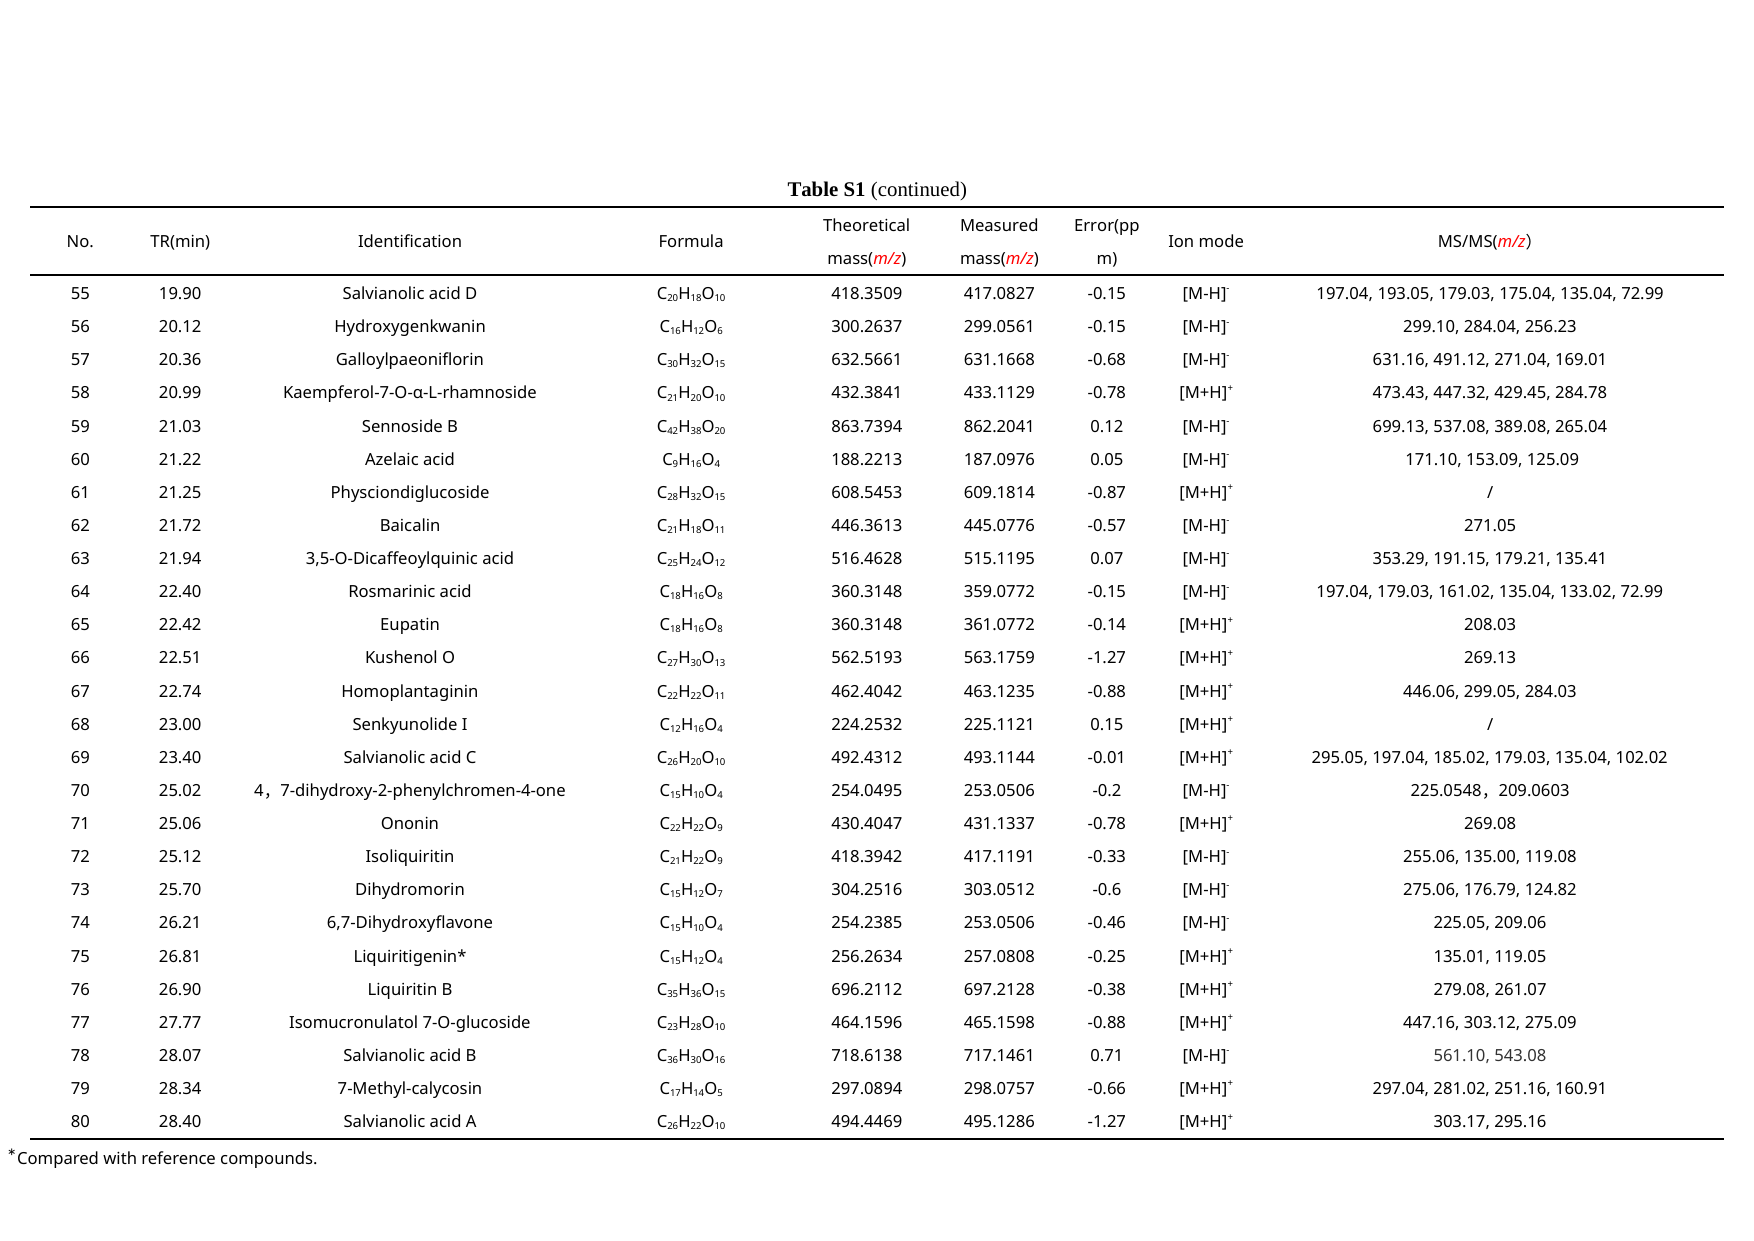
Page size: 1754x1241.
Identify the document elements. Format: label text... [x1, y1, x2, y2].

table_cell 20.36 [130, 343, 230, 376]
table_cell Ononin [230, 806, 589, 839]
table_cell 563.1759 [941, 641, 1057, 674]
table_cell 696.2112 [793, 972, 941, 1005]
table_cell C15H10O4 [590, 773, 792, 806]
table_cell 63 [30, 541, 130, 574]
table_cell 465.1598 [941, 1005, 1057, 1038]
table_cell 64 [30, 575, 130, 608]
table_cell Homoplantaginin [230, 674, 589, 707]
table_cell 0.05 [1058, 442, 1156, 475]
table_cell 56 [30, 310, 130, 343]
table_cell 21.22 [130, 442, 230, 475]
table_cell 464.1596 [793, 1005, 941, 1038]
table_header Identification [230, 208, 589, 274]
table_cell 297.0894 [793, 1071, 941, 1104]
table_cell 253.0506 [941, 773, 1057, 806]
text *Compared with reference compounds. [6, 1140, 1748, 1173]
table_cell C27H30O13 [590, 641, 792, 674]
table_cell -0.14 [1058, 608, 1156, 641]
table_cell 25.70 [130, 873, 230, 906]
table_cell [M+H]+ [1156, 806, 1256, 839]
table_cell 78 [30, 1038, 130, 1071]
table_cell Liquiritigenin* [230, 939, 589, 972]
table_cell 361.0772 [941, 608, 1057, 641]
table_cell 446.3613 [793, 508, 941, 541]
table_cell 303.17, 295.16 [1256, 1105, 1724, 1138]
table_cell 254.0495 [793, 773, 941, 806]
table_cell 21.03 [130, 409, 230, 442]
table_cell Isoliquiritin [230, 840, 589, 873]
table_cell 561.10, 543.08 [1256, 1038, 1724, 1071]
table_cell 171.10, 153.09, 125.09 [1256, 442, 1724, 475]
table_cell 22.40 [130, 575, 230, 608]
table_cell Salvianolic acid C [230, 740, 589, 773]
table_cell 67 [30, 674, 130, 707]
table_cell 7-Methyl-calycosin [230, 1071, 589, 1104]
table_cell [M-H]- [1156, 873, 1256, 906]
table_cell [M-H]- [1156, 409, 1256, 442]
text Table S1 (continued) [6, 173, 1748, 206]
table_cell 353.29, 191.15, 179.21, 135.41 [1256, 541, 1724, 574]
table_header MS/MS(m/z） [1256, 208, 1724, 274]
table_header TR(min) [130, 208, 230, 274]
table_cell 632.5661 [793, 343, 941, 376]
table_cell [M-H]- [1156, 541, 1256, 574]
table_cell 19.90 [130, 276, 230, 309]
table_cell 298.0757 [941, 1071, 1057, 1104]
table_cell [M-H]- [1156, 508, 1256, 541]
table_cell 225.05, 209.06 [1256, 906, 1724, 939]
table_cell 299.0561 [941, 310, 1057, 343]
table_cell 26.90 [130, 972, 230, 1005]
table_header Error(ppm) [1058, 208, 1156, 274]
table_cell 516.4628 [793, 541, 941, 574]
table_cell 197.04, 179.03, 161.02, 135.04, 133.02, 72.99 [1256, 575, 1724, 608]
table_cell [M+H]+ [1156, 674, 1256, 707]
table_cell Hydroxygenkwanin [230, 310, 589, 343]
table_cell [M-H]- [1156, 310, 1256, 343]
table_cell 62 [30, 508, 130, 541]
table_cell 6,7-Dihydroxyflavone [230, 906, 589, 939]
table_cell 25.02 [130, 773, 230, 806]
table_cell C15H10O4 [590, 906, 792, 939]
table_cell 25.12 [130, 840, 230, 873]
table_cell 69 [30, 740, 130, 773]
table_cell 72 [30, 840, 130, 873]
table_cell [M+H]+ [1156, 1005, 1256, 1038]
table_cell [M+H]+ [1156, 608, 1256, 641]
table_cell 430.4047 [793, 806, 941, 839]
table_cell 20.99 [130, 376, 230, 409]
table_cell 562.5193 [793, 641, 941, 674]
table_cell [M+H]+ [1156, 707, 1256, 740]
table_cell 26.81 [130, 939, 230, 972]
table_cell 862.2041 [941, 409, 1057, 442]
table_cell 28.07 [130, 1038, 230, 1071]
table_cell 225.1121 [941, 707, 1057, 740]
table_cell Galloylpaeoniflorin [230, 343, 589, 376]
table_cell 433.1129 [941, 376, 1057, 409]
table_cell 197.04, 193.05, 179.03, 175.04, 135.04, 72.99 [1256, 276, 1724, 309]
table_cell 257.0808 [941, 939, 1057, 972]
table_cell 28.40 [130, 1105, 230, 1138]
table_cell 495.1286 [941, 1105, 1057, 1138]
table_cell 188.2213 [793, 442, 941, 475]
table_cell C28H32O15 [590, 475, 792, 508]
table_cell 446.06, 299.05, 284.03 [1256, 674, 1724, 707]
table_cell 359.0772 [941, 575, 1057, 608]
table_cell 300.2637 [793, 310, 941, 343]
table_cell 269.13 [1256, 641, 1724, 674]
table_cell [M-H]- [1156, 1038, 1256, 1071]
table_cell -0.46 [1058, 906, 1156, 939]
table_cell 275.06, 176.79, 124.82 [1256, 873, 1724, 906]
table_cell 493.1144 [941, 740, 1057, 773]
table_cell Physciondiglucoside [230, 475, 589, 508]
table_cell C9H16O4 [590, 442, 792, 475]
table_cell C20H18O10 [590, 276, 792, 309]
table_cell 445.0776 [941, 508, 1057, 541]
table_cell 73 [30, 873, 130, 906]
table_cell 59 [30, 409, 130, 442]
table_cell 225.0548，209.0603 [1256, 773, 1724, 806]
table_cell Rosmarinic acid [230, 575, 589, 608]
table_cell Azelaic acid [230, 442, 589, 475]
table_cell [M+H]+ [1156, 1105, 1256, 1138]
table_cell 60 [30, 442, 130, 475]
table_cell 0.71 [1058, 1038, 1156, 1071]
table_cell [M+H]+ [1156, 1071, 1256, 1104]
table_cell 271.05 [1256, 508, 1724, 541]
table_cell 66 [30, 641, 130, 674]
table_cell 718.6138 [793, 1038, 941, 1071]
table_cell Baicalin [230, 508, 589, 541]
table_cell -0.25 [1058, 939, 1156, 972]
table_cell 631.16, 491.12, 271.04, 169.01 [1256, 343, 1724, 376]
table_cell -0.15 [1058, 310, 1156, 343]
table_cell 462.4042 [793, 674, 941, 707]
table_cell [M-H]- [1156, 906, 1256, 939]
table_cell Dihydromorin [230, 873, 589, 906]
table_cell 254.2385 [793, 906, 941, 939]
table_cell 631.1668 [941, 343, 1057, 376]
table_cell C36H30O16 [590, 1038, 792, 1071]
table_cell -0.88 [1058, 1005, 1156, 1038]
table_cell 71 [30, 806, 130, 839]
table_cell [M+H]+ [1156, 740, 1256, 773]
table_cell [M-H]- [1156, 575, 1256, 608]
table_cell 187.0976 [941, 442, 1057, 475]
table_cell Kushenol O [230, 641, 589, 674]
table_cell 463.1235 [941, 674, 1057, 707]
table_cell C23H28O10 [590, 1005, 792, 1038]
table_cell 61 [30, 475, 130, 508]
table_cell -0.38 [1058, 972, 1156, 1005]
table_cell C35H36O15 [590, 972, 792, 1005]
table_cell 22.74 [130, 674, 230, 707]
table_cell 77 [30, 1005, 130, 1038]
table_cell 57 [30, 343, 130, 376]
table_cell 74 [30, 906, 130, 939]
table_cell -0.2 [1058, 773, 1156, 806]
table_cell 360.3148 [793, 608, 941, 641]
table_cell 21.94 [130, 541, 230, 574]
table_cell 473.43, 447.32, 429.45, 284.78 [1256, 376, 1724, 409]
table_cell 27.77 [130, 1005, 230, 1038]
table_cell [M-H]- [1156, 840, 1256, 873]
table_cell [M+H]+ [1156, 475, 1256, 508]
table_cell Salvianolic acid B [230, 1038, 589, 1071]
table_header Theoretical mass(m/z) [793, 208, 941, 274]
table_cell C26H22O10 [590, 1105, 792, 1138]
table_cell 515.1195 [941, 541, 1057, 574]
table_cell C26H20O10 [590, 740, 792, 773]
table_header Ion mode [1156, 208, 1256, 274]
table_cell 0.12 [1058, 409, 1156, 442]
table_cell [M+H]+ [1156, 939, 1256, 972]
table_cell 863.7394 [793, 409, 941, 442]
table_cell / [1256, 475, 1724, 508]
table_cell 70 [30, 773, 130, 806]
table_cell / [1256, 707, 1724, 740]
table_cell -0.6 [1058, 873, 1156, 906]
table_cell 417.0827 [941, 276, 1057, 309]
table_cell 65 [30, 608, 130, 641]
table_cell 304.2516 [793, 873, 941, 906]
table_cell 22.42 [130, 608, 230, 641]
table_cell [M-H]- [1156, 773, 1256, 806]
table_cell C12H16O4 [590, 707, 792, 740]
table_cell 253.0506 [941, 906, 1057, 939]
table_header Formula [590, 208, 792, 274]
table_header Measured mass(m/z) [941, 208, 1057, 274]
table_cell Sennoside B [230, 409, 589, 442]
table_cell 224.2532 [793, 707, 941, 740]
table_cell 68 [30, 707, 130, 740]
table_cell C17H14O5 [590, 1071, 792, 1104]
table_cell C15H12O7 [590, 873, 792, 906]
table_cell Kaempferol-7-O-α-L-rhamnoside [230, 376, 589, 409]
table_cell C16H12O6 [590, 310, 792, 343]
table_cell 360.3148 [793, 575, 941, 608]
table_cell 269.08 [1256, 806, 1724, 839]
table_cell 20.12 [130, 310, 230, 343]
table_cell 447.16, 303.12, 275.09 [1256, 1005, 1724, 1038]
table_cell -0.78 [1058, 376, 1156, 409]
table_cell -0.33 [1058, 840, 1156, 873]
table_cell 418.3509 [793, 276, 941, 309]
table_cell Senkyunolide I [230, 707, 589, 740]
table_cell 299.10, 284.04, 256.23 [1256, 310, 1724, 343]
table_cell [M-H]- [1156, 442, 1256, 475]
table_cell 208.03 [1256, 608, 1724, 641]
table_cell Salvianolic acid A [230, 1105, 589, 1138]
table_cell 279.08, 261.07 [1256, 972, 1724, 1005]
table_cell -0.68 [1058, 343, 1156, 376]
table_cell 79 [30, 1071, 130, 1104]
table_cell 432.3841 [793, 376, 941, 409]
table_cell C22H22O11 [590, 674, 792, 707]
table_cell 4，7-dihydroxy-2-phenylchromen-4-one [230, 773, 589, 806]
table_cell [M-H]- [1156, 276, 1256, 309]
table_cell 418.3942 [793, 840, 941, 873]
table_cell 21.72 [130, 508, 230, 541]
table_cell C42H38O20 [590, 409, 792, 442]
table_cell [M+H]+ [1156, 641, 1256, 674]
table_cell [M+H]+ [1156, 376, 1256, 409]
table_cell 256.2634 [793, 939, 941, 972]
table_cell Liquiritin B [230, 972, 589, 1005]
table_cell 80 [30, 1105, 130, 1138]
table_cell 26.21 [130, 906, 230, 939]
table_cell 494.4469 [793, 1105, 941, 1138]
table_cell Eupatin [230, 608, 589, 641]
table_cell 303.0512 [941, 873, 1057, 906]
table_cell [M+H]+ [1156, 972, 1256, 1005]
table_cell 22.51 [130, 641, 230, 674]
table_cell C15H12O4 [590, 939, 792, 972]
table_cell 417.1191 [941, 840, 1057, 873]
table_cell 608.5453 [793, 475, 941, 508]
table_cell 609.1814 [941, 475, 1057, 508]
table_cell C21H22O9 [590, 840, 792, 873]
table_cell 431.1337 [941, 806, 1057, 839]
table_cell 55 [30, 276, 130, 309]
table_cell -1.27 [1058, 641, 1156, 674]
table_cell C22H22O9 [590, 806, 792, 839]
table_cell -1.27 [1058, 1105, 1156, 1138]
table_cell C21H18O11 [590, 508, 792, 541]
table_cell 21.25 [130, 475, 230, 508]
table_cell 28.34 [130, 1071, 230, 1104]
table_cell C18H16O8 [590, 608, 792, 641]
table_cell 699.13, 537.08, 389.08, 265.04 [1256, 409, 1724, 442]
table_cell C25H24O12 [590, 541, 792, 574]
table_cell C21H20O10 [590, 376, 792, 409]
table_cell 3,5-O-Dicaffeoylquinic acid [230, 541, 589, 574]
table_cell 717.1461 [941, 1038, 1057, 1071]
table_header No. [30, 208, 130, 274]
table_cell 255.06, 135.00, 119.08 [1256, 840, 1724, 873]
table_cell 23.00 [130, 707, 230, 740]
table_cell 75 [30, 939, 130, 972]
table_cell -0.88 [1058, 674, 1156, 707]
table_cell -0.01 [1058, 740, 1156, 773]
table_cell 25.06 [130, 806, 230, 839]
table_cell 23.40 [130, 740, 230, 773]
table_cell 0.07 [1058, 541, 1156, 574]
table_cell Isomucronulatol 7-O-glucoside [230, 1005, 589, 1038]
table_cell -0.87 [1058, 475, 1156, 508]
table_cell 295.05, 197.04, 185.02, 179.03, 135.04, 102.02 [1256, 740, 1724, 773]
table_cell -0.66 [1058, 1071, 1156, 1104]
table_cell -0.78 [1058, 806, 1156, 839]
table_cell C30H32O15 [590, 343, 792, 376]
table_cell -0.57 [1058, 508, 1156, 541]
table_cell 697.2128 [941, 972, 1057, 1005]
table_cell 76 [30, 972, 130, 1005]
table_cell 0.15 [1058, 707, 1156, 740]
table_cell [M-H]- [1156, 343, 1256, 376]
table_cell 492.4312 [793, 740, 941, 773]
table_cell 297.04, 281.02, 251.16, 160.91 [1256, 1071, 1724, 1104]
table_cell C18H16O8 [590, 575, 792, 608]
table_cell 135.01, 119.05 [1256, 939, 1724, 972]
table_cell -0.15 [1058, 276, 1156, 309]
table_cell Salvianolic acid D [230, 276, 589, 309]
table_cell 58 [30, 376, 130, 409]
table_cell -0.15 [1058, 575, 1156, 608]
